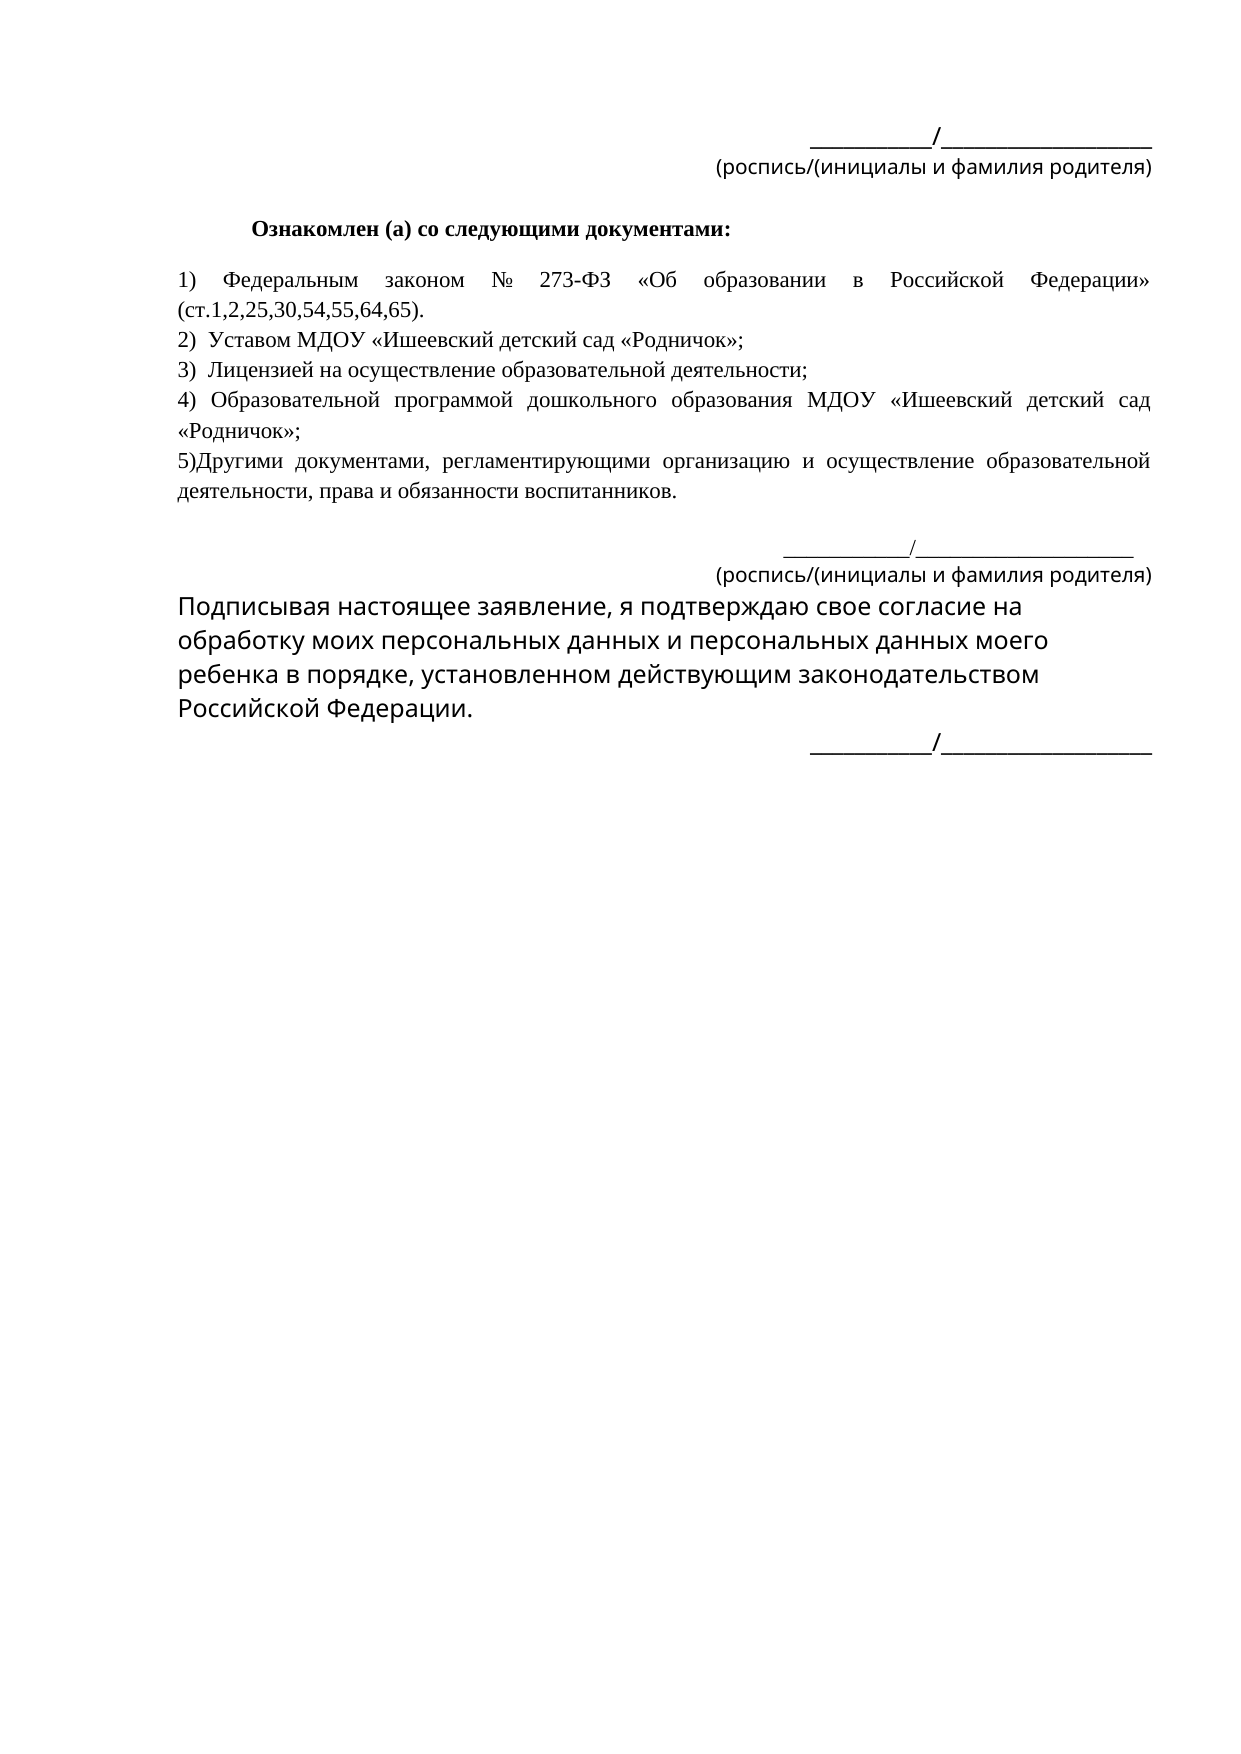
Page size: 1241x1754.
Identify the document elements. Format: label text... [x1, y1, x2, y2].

text ___________/___________________ [177, 118, 1152, 152]
text 5)Другими документами, регламентирующими организацию и осуществление образовательной деятельности, права и обязанности воспитанников. [177, 447, 1152, 503]
text ___________/___________________ [177, 534, 1152, 560]
text ___________/___________________ [177, 725, 1152, 759]
text 1) Федеральным законом № 273-ФЗ «Об образовании в Российской Федерации» (ст.1,2,25,30,54,55,64,65). [177, 266, 1152, 322]
text (роспись/(инициалы и фамилия родителя) [177, 560, 1152, 588]
text Ознакомлен (а) со следующими документами: [177, 215, 1152, 241]
text 3) Лицензией на осуществление образовательной деятельности; [177, 356, 1152, 383]
text Подписывая настоящее заявление, я подтверждаю свое согласие на обработку моих персональных данных и персональных данных моего ребенка в порядке, установленном действующим законодательством Российской Федерации. [177, 588, 1152, 725]
text 2) Уставом МДОУ «Ишеевский детский сад «Родничок»; [177, 326, 1152, 352]
text (роспись/(инициалы и фамилия родителя) [177, 152, 1152, 181]
text 4) Образовательной программой дошкольного образования МДОУ «Ишеевский детский сад «Родничок»; [177, 387, 1152, 443]
